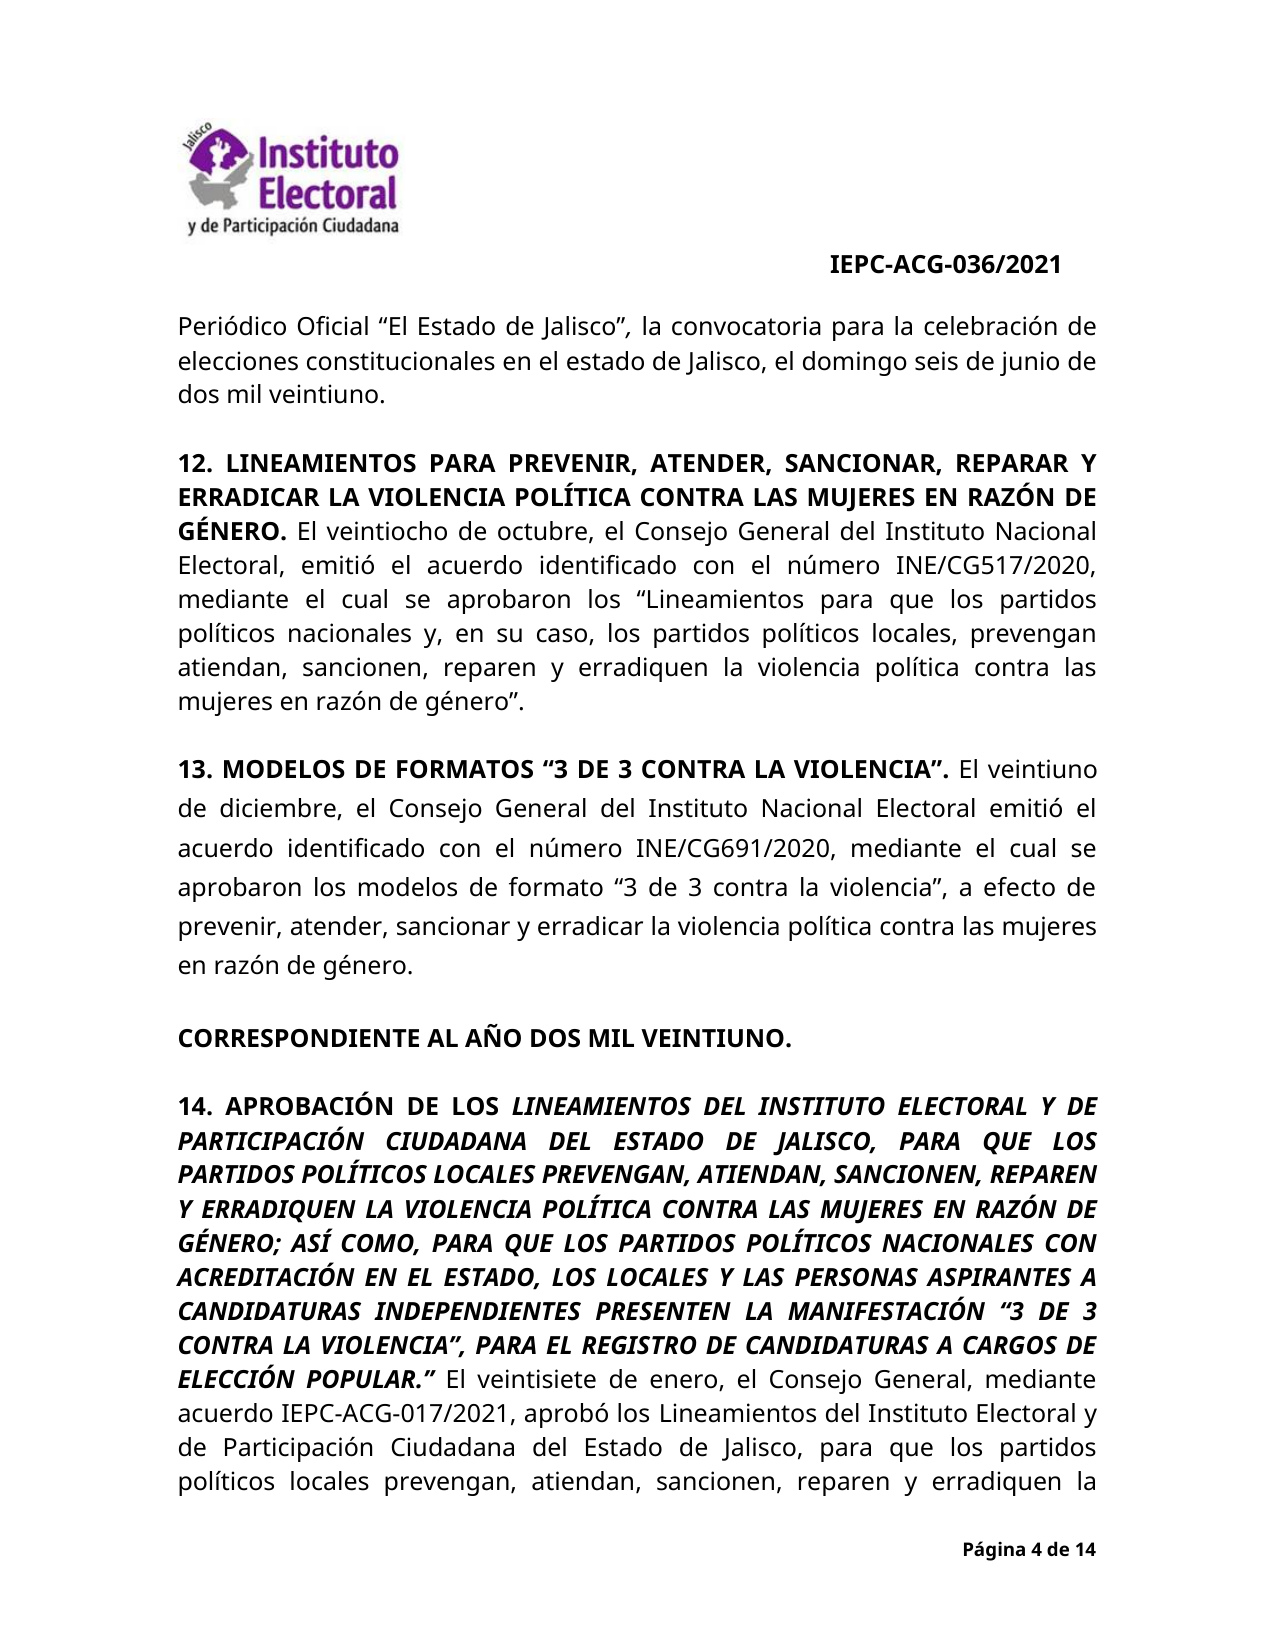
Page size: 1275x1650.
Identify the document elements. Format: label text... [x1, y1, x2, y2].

text 13. MODELOS DE FORMATOS “3 DE 3 CONTRA LA VIOLENCIA”. El veintiuno de diciembre, el Consejo General del Instituto Nacional Electoral emitió el acuerdo identificado con el número INE/CG691/2020, mediante el cual se aprobaron los modelos de formato “3 de 3 contra la violencia”, a efecto de prevenir, atender, sancionar y erradicar la violencia política contra las mujeres en razón de género. [177, 752, 1098, 982]
picture [177, 118, 406, 247]
text CORRESPONDIENTE AL AÑO DOS MIL VEINTIUNO. [177, 1021, 1098, 1055]
text 12. LINEAMIENTOS PARA PREVENIR, ATENDER, SANCIONAR, REPARAR Y ERRADICAR LA VIOLENCIA POLÍTICA CONTRA LAS MUJERES EN RAZÓN DE GÉNERO. El veintiocho de octubre, el Consejo General del Instituto Nacional Electoral, emitió el acuerdo identificado con el número INE/CG517/2020, mediante el cual se aprobaron los “Lineamientos para que los partidos políticos nacionales y, en su caso, los partidos políticos locales, prevengan atiendan, sancionen, reparen y erradiquen la violencia política contra las mujeres en razón de género”. [177, 445, 1098, 718]
